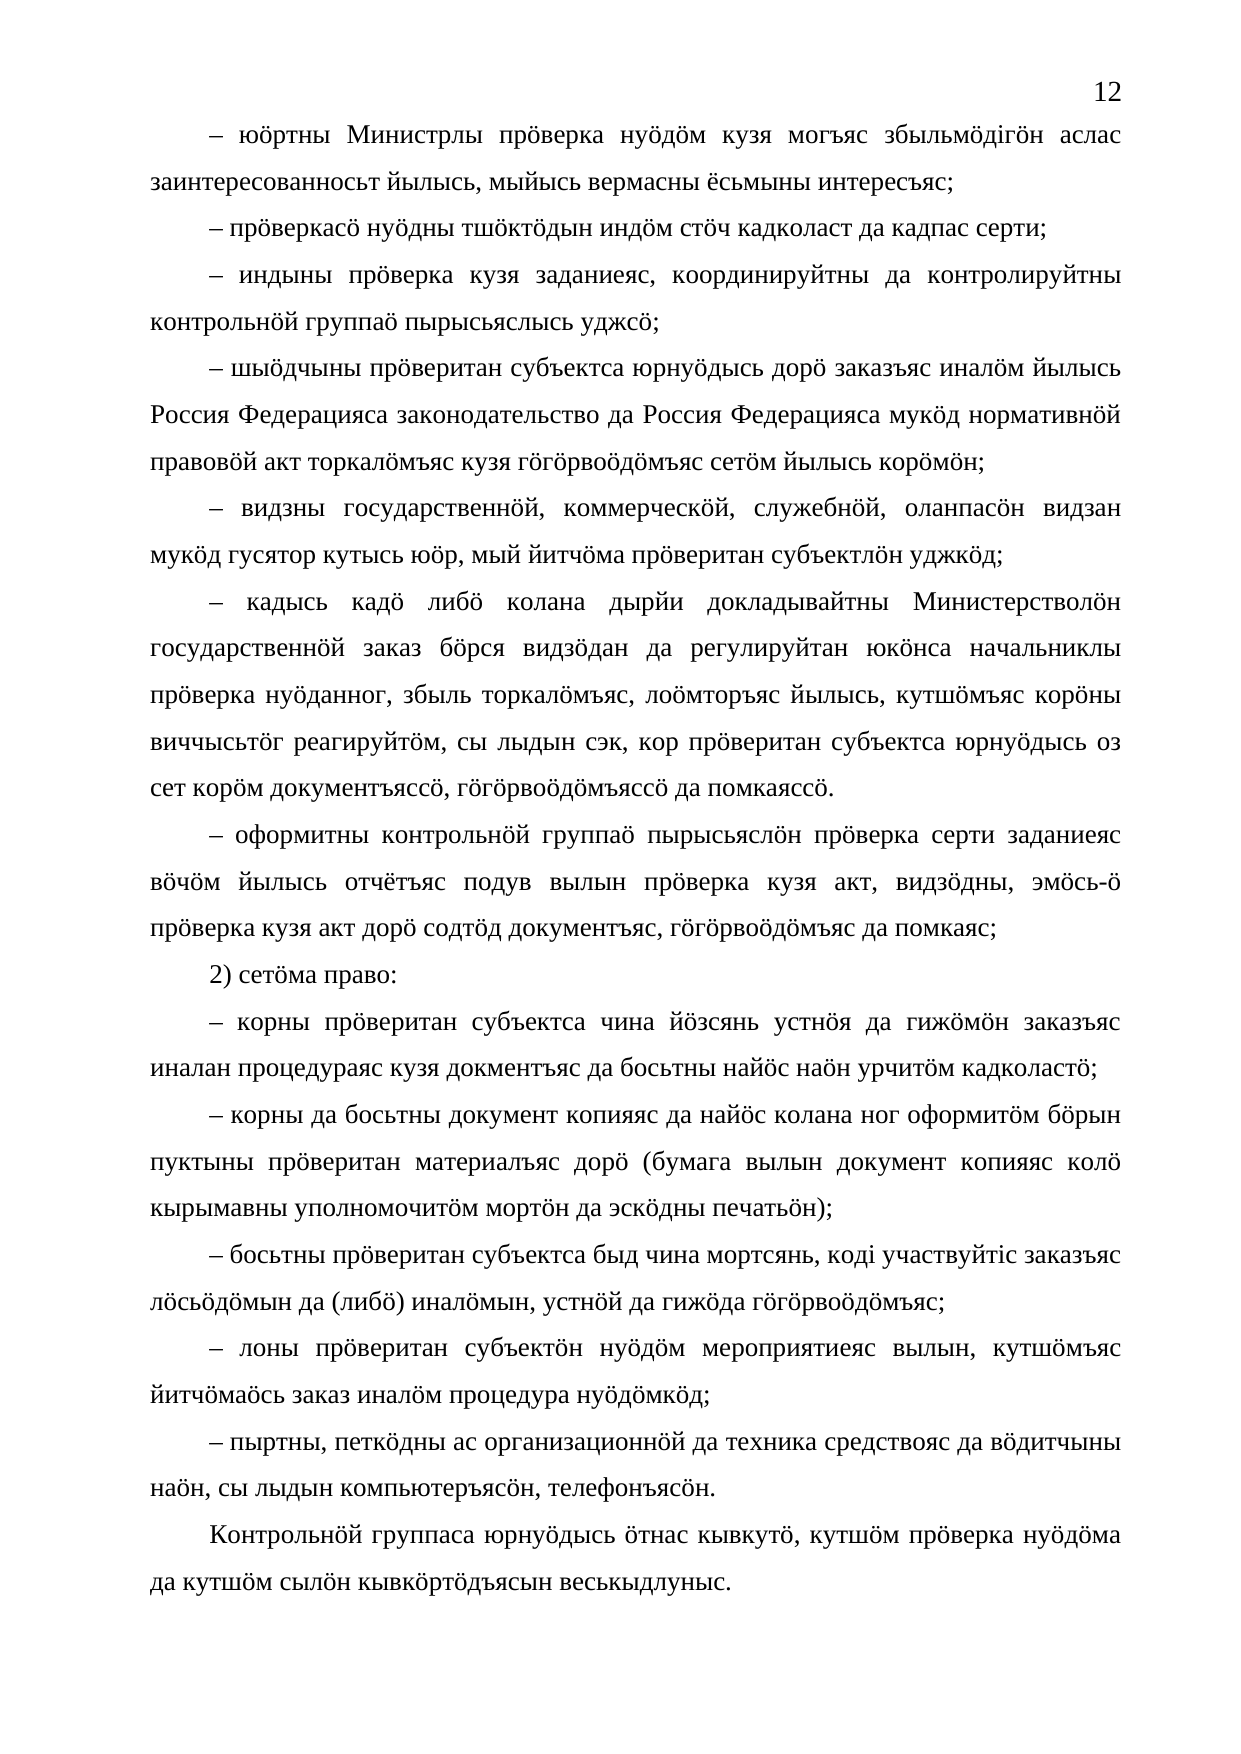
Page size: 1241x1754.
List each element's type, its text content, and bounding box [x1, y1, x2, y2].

text – лоны прöверитан субъектöн нуöдöм мероприятиеяс вылын, кутшöмъяс йитчöмаöсь заказ иналöм процедура нуöдöмкöд; [150, 1331, 1122, 1409]
text – индыны прöверка кузя заданиеяс, координируйтны да контролируйтны контрольнöй группаö пырысьяслысь уджсö; [150, 258, 1122, 336]
text – пыртны, петкöдны ас организационнöй да техника средствояс да вöдитчыны наöн, сы лыдын компьютеръясöн, телефонъясöн. [150, 1425, 1122, 1503]
text – оформитны контрольнöй группаö пырысьяслöн прöверка серти заданиеяс вöчöм йылысь отчётъяс подув вылын прöверка кузя акт, видзöдны, эмöсь-ö прöверка кузя акт дорö содтöд документъяс, гöгöрвоöдöмъяс да помкаяс; [150, 818, 1122, 943]
text 2) сетöма право: [150, 958, 1122, 989]
text Контрольнöй группаса юрнуöдысь öтнас кывкутö, кутшöм прöверка нуöдöма да кутшöм сылöн кывкöртöдъясын веськыдлуныс. [150, 1518, 1122, 1596]
text – шыöдчыны прöверитан субъектса юрнуöдысь дорö заказъяс иналöм йылысь Россия Федерацияса законодательство да Россия Федерацияса мукöд нормативнöй правовöй акт торкалöмъяс кузя гöгöрвоöдöмъяс сетöм йылысь корöмöн; [150, 351, 1122, 476]
text – кадысь кадö либö колана дырйи докладывайтны Министерстволöн государственнöй заказ бöрся видзöдан да регулируйтан юкöнса начальниклы прöверка нуöданног, збыль торкалöмъяс, лоöмторъяс йылысь, кутшöмъяс корöны виччысьтöг реагируйтöм, сы лыдын сэк, кор прöверитан субъектса юрнуöдысь оз сет корöм документъяссö, гöгöрвоöдöмъяссö да помкаяссö. [150, 585, 1122, 803]
text – юöртны Министрлы прöверка нуöдöм кузя могъяс збыльмöдiгöн аслас заинтересованносьт йылысь, мыйысь вермасны ёсьмыны интересъяс; [150, 118, 1122, 196]
text – босьтны прöверитан субъектса быд чина мортсянь, кодi участвуйтiс заказъяс лöсьöдöмын да (либö) иналöмын, устнöй да гижöда гöгöрвоöдöмъяс; [150, 1238, 1122, 1316]
text – видзны государственнöй, коммерческöй, служебнöй, оланпасöн видзан мукöд гусятор кутысь юöр, мый йитчöма прöверитан субъектлöн уджкöд; [150, 491, 1122, 569]
text – прöверкасö нуöдны тшöктöдын индöм стöч кадколаст да кадпас серти; [150, 211, 1122, 243]
text – корны да босьтны документ копияяс да найöс колана ног оформитöм бöрын пуктыны прöверитан материалъяс дорö (бумага вылын документ копияяс колö кырымавны уполномочитöм мортöн да эскöдны печатьöн); [150, 1098, 1122, 1223]
text – корны прöверитан субъектса чина йöзсянь устнöя да гижöмöн заказъяс иналан процедураяс кузя докментъяс да босьтны найöс наöн урчитöм кадколастö; [150, 1005, 1122, 1083]
